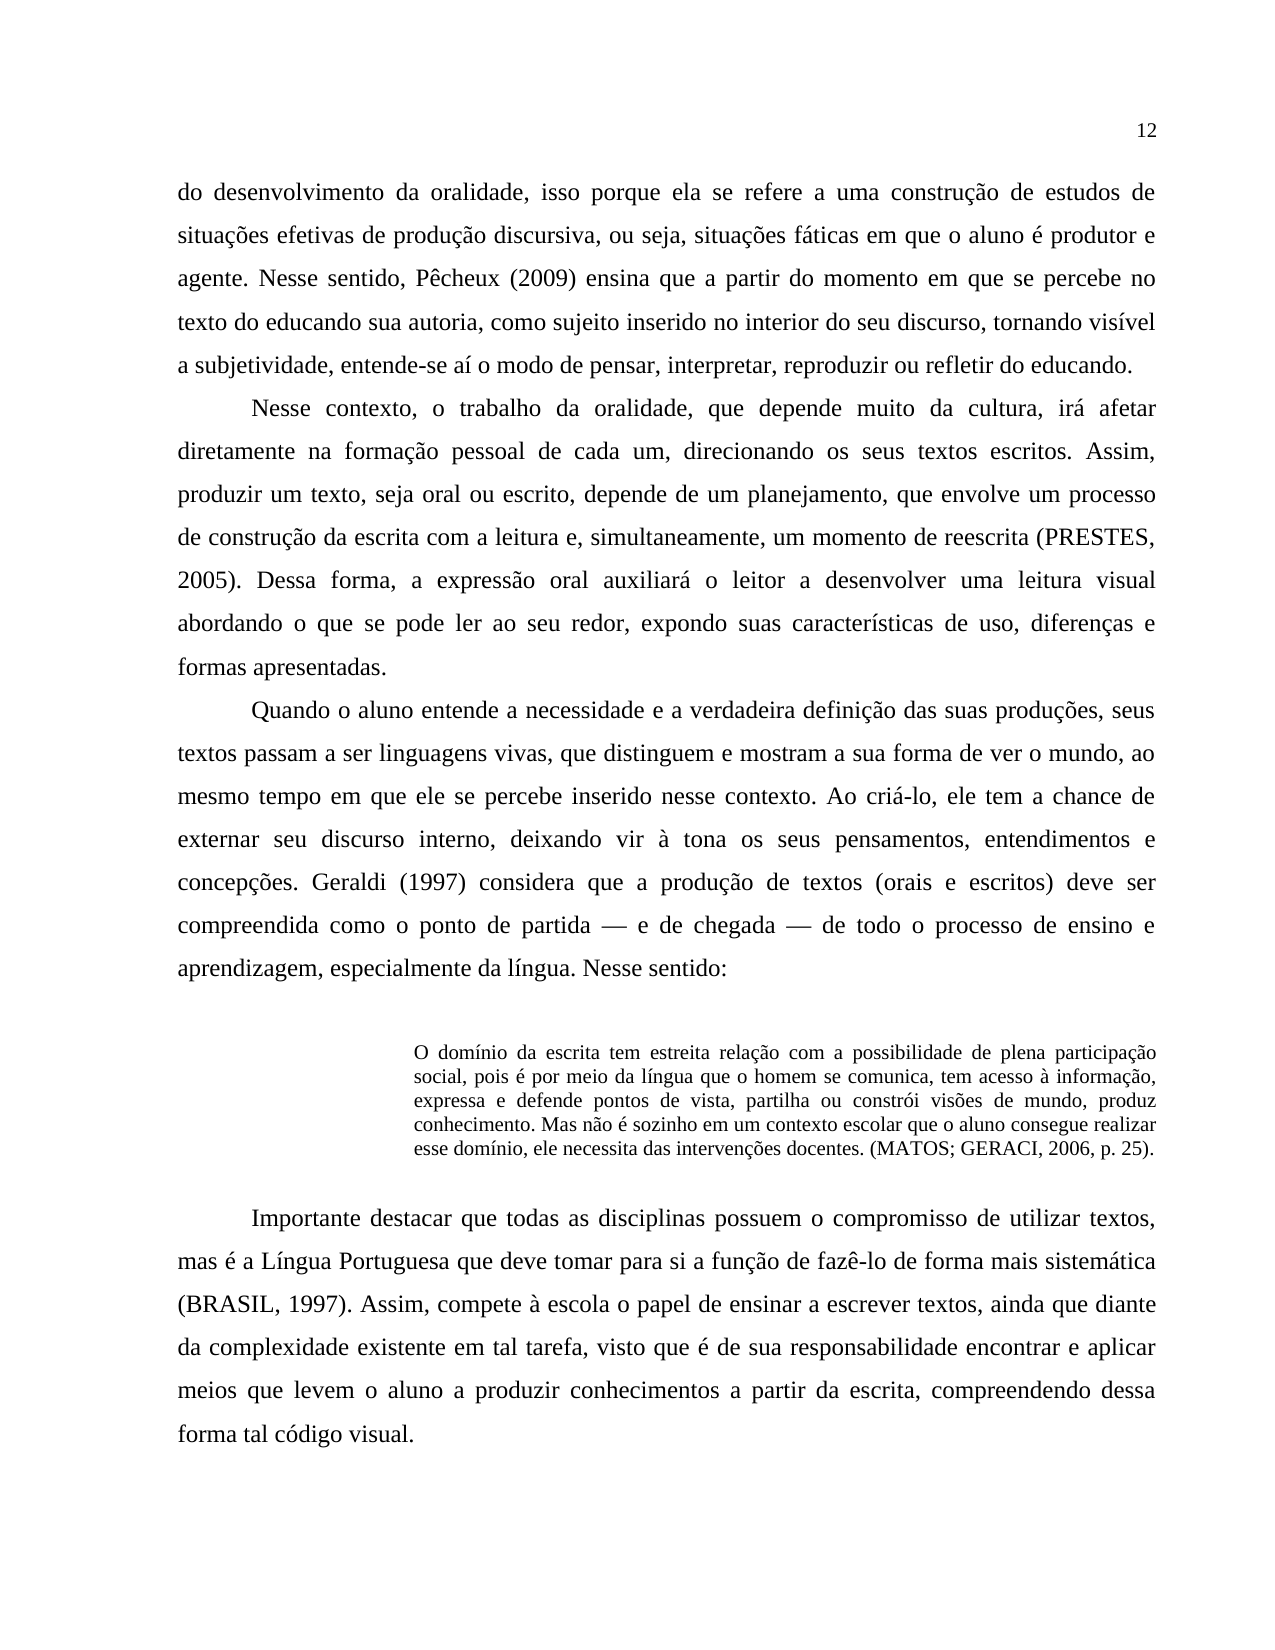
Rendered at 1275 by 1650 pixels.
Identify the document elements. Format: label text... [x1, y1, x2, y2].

text Importante destacar que todas as disciplinas possuem o compromisso de utilizar textos, mas é a Língua Portuguesa que deve tomar para si a função de fazê-lo de forma mais sistemática (BRASIL, 1997). Assim, compete à escola o papel de ensinar a escrever textos, ainda que diante da complexidade existente em tal tarefa, visto que é de sua responsabilidade encontrar e aplicar meios que levem o aluno a produzir conhecimentos a partir da escrita, compreendendo dessa forma tal código visual. [177, 1203, 1157, 1447]
text Nesse contexto, o trabalho da oralidade, que depende muito da cultura, irá afetar diretamente na formação pessoal de cada um, direcionando os seus textos escritos. Assim, produzir um texto, seja oral ou escrito, depende de um planejamento, que envolve um processo de construção da escrita com a leitura e, simultaneamente, um momento de reescrita (PRESTES, 2005). Dessa forma, a expressão oral auxiliará o leitor a desenvolver uma leitura visual abordando o que se pode ler ao seu redor, expondo suas características de uso, diferenças e formas apresentadas. [177, 393, 1157, 680]
text Quando o aluno entende a necessidade e a verdadeira definição das suas produções, seus textos passam a ser linguagens vivas, que distinguem e mostram a sua forma de ver o mundo, ao mesmo tempo em que ele se percebe inserido nesse contexto. Ao criá-lo, ele tem a chance de externar seu discurso interno, deixando vir à tona os seus pensamentos, entendimentos e concepções. Geraldi (1997) considera que a produção de textos (orais e escritos) deve ser compreendida como o ponto de partida — e de chegada — de todo o processo de ensino e aprendizagem, especialmente da língua. Nesse sentido: [177, 695, 1157, 982]
text O domínio da escrita tem estreita relação com a possibilidade de plena participação social, pois é por meio da língua que o homem se comunica, tem acesso à informação, expressa e defende pontos de vista, partilha ou constrói visões de mundo, produz conhecimento. Mas não é sozinho em um contexto escolar que o aluno consegue realizar esse domínio, ele necessita das intervenções docentes. (MATOS; GERACI, 2006, p. 25). [413, 1040, 1157, 1160]
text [177, 177, 1157, 378]
